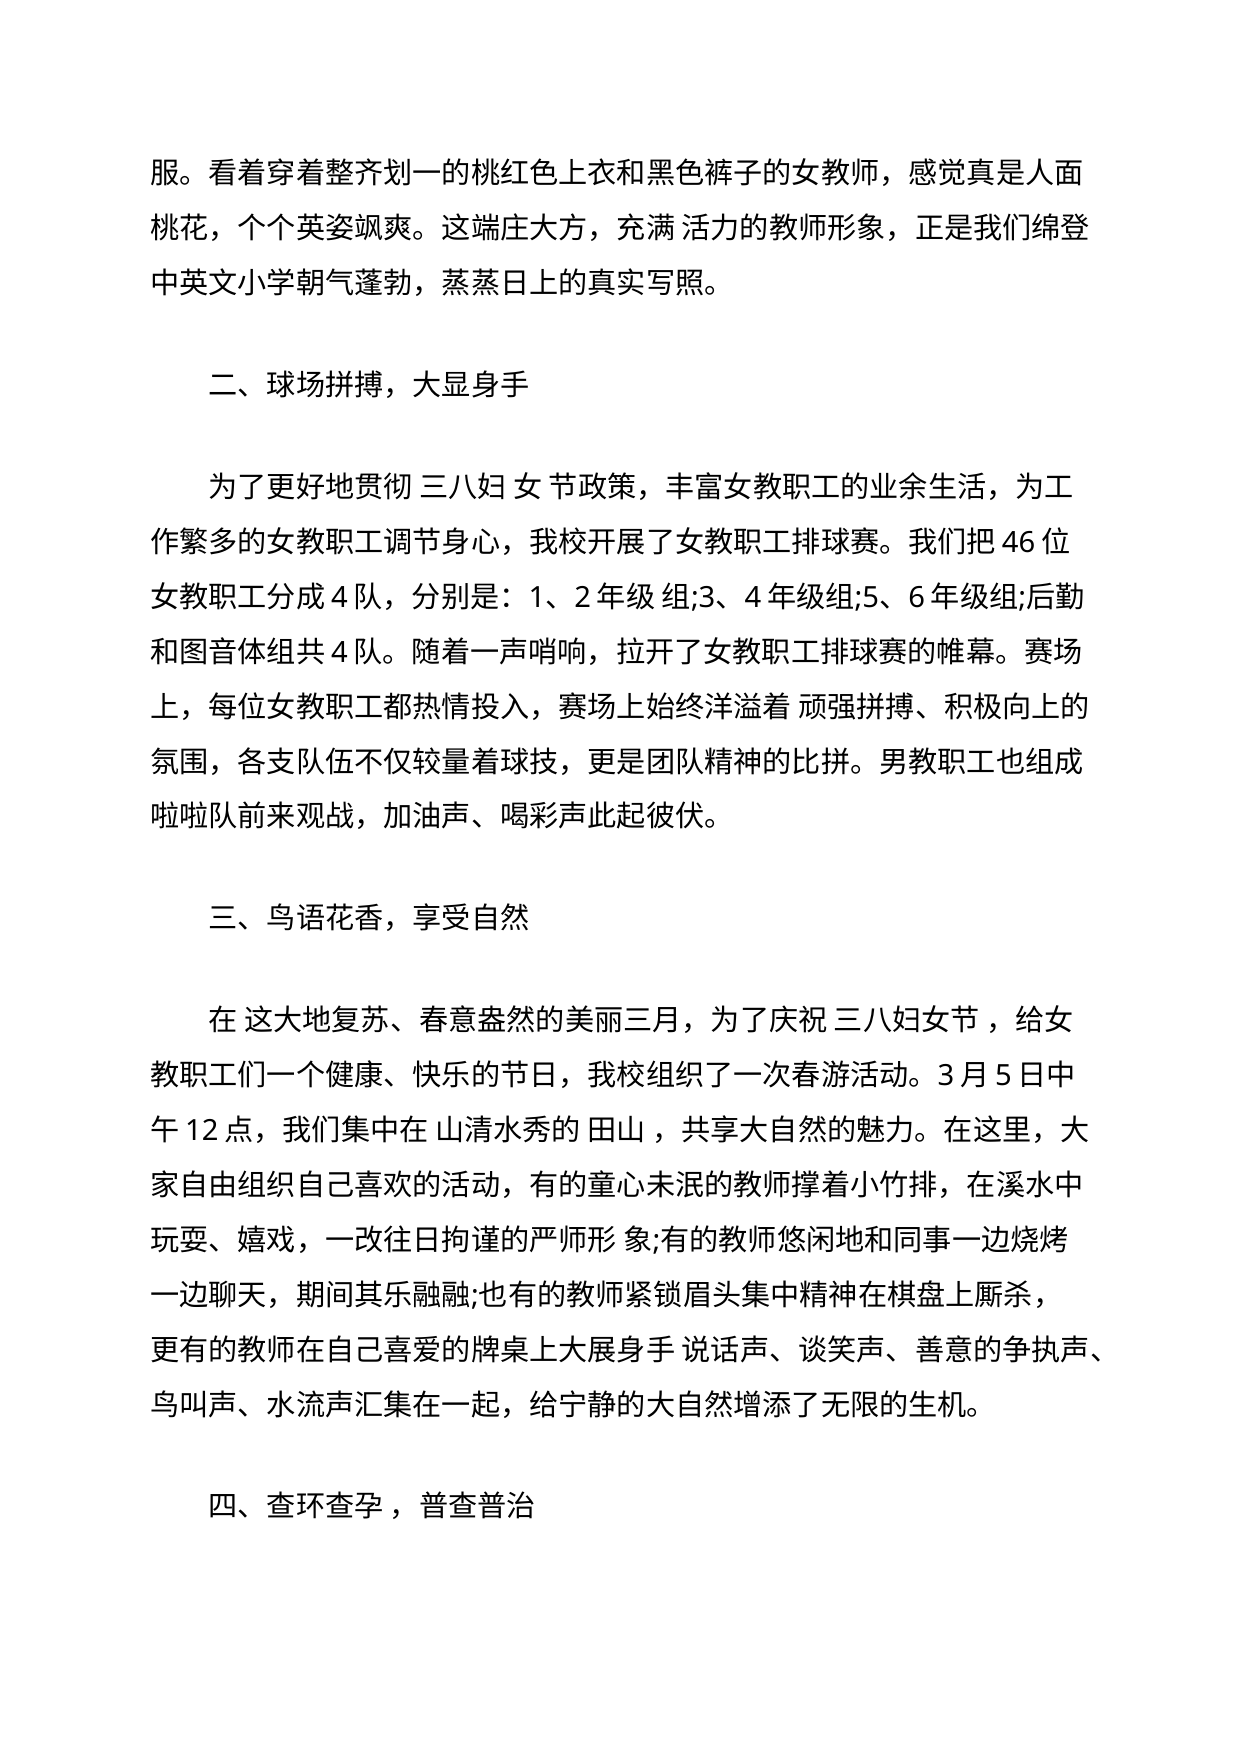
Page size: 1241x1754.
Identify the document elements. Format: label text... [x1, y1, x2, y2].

text 为了更好地贯彻 三八妇 女 节政策，丰富女教职工的业余生活，为工作繁多的女教职工调节身心，我校开展了女教职工排球赛。我们把46位女教职工分成4队，分别是：1、2年级 组;3、4年级组;5、6年级组;后勤和图音体组共4队。随着一声哨响，拉开了女教职工排球赛的帷幕。赛场上，每位女教职工都热情投入，赛场上始终洋溢着 顽强拼搏、积极向上的氛围，各支队伍不仅较量着球技，更是团队精神的比拼。男教职工也组成啦啦队前来观战，加油声、喝彩声此起彼伏。 [150, 463, 1090, 835]
text 在 这大地复苏、春意盎然的美丽三月，为了庆祝 三八妇女节 ，给女教职工们一个健康、快乐的节日，我校组织了一次春游活动。3月5日中午12点，我们集中在 山清水秀的 田山 ，共享大自然的魅力。在这里，大家自由组织自己喜欢的活动，有的童心未泯的教师撑着小竹排，在溪水中玩耍、嬉戏，一改往日拘谨的严师形 象;有的教师悠闲地和同事一边烧烤一边聊天，期间其乐融融;也有的教师紧锁眉头集中精神在棋盘上厮杀，更有的教师在自己喜爱的牌桌上大展身手 说话声、谈笑声、善意的争执声、鸟叫声、水流声汇集在一起，给宁静的大自然增添了无限的生机。 [150, 997, 1090, 1423]
text 四、查环查孕 ，普查普治 [150, 1483, 1090, 1525]
text 三、鸟语花香，享受自然 [150, 895, 1090, 937]
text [150, 150, 1090, 302]
text 二、球场拼搏，大显身手 [150, 362, 1090, 404]
